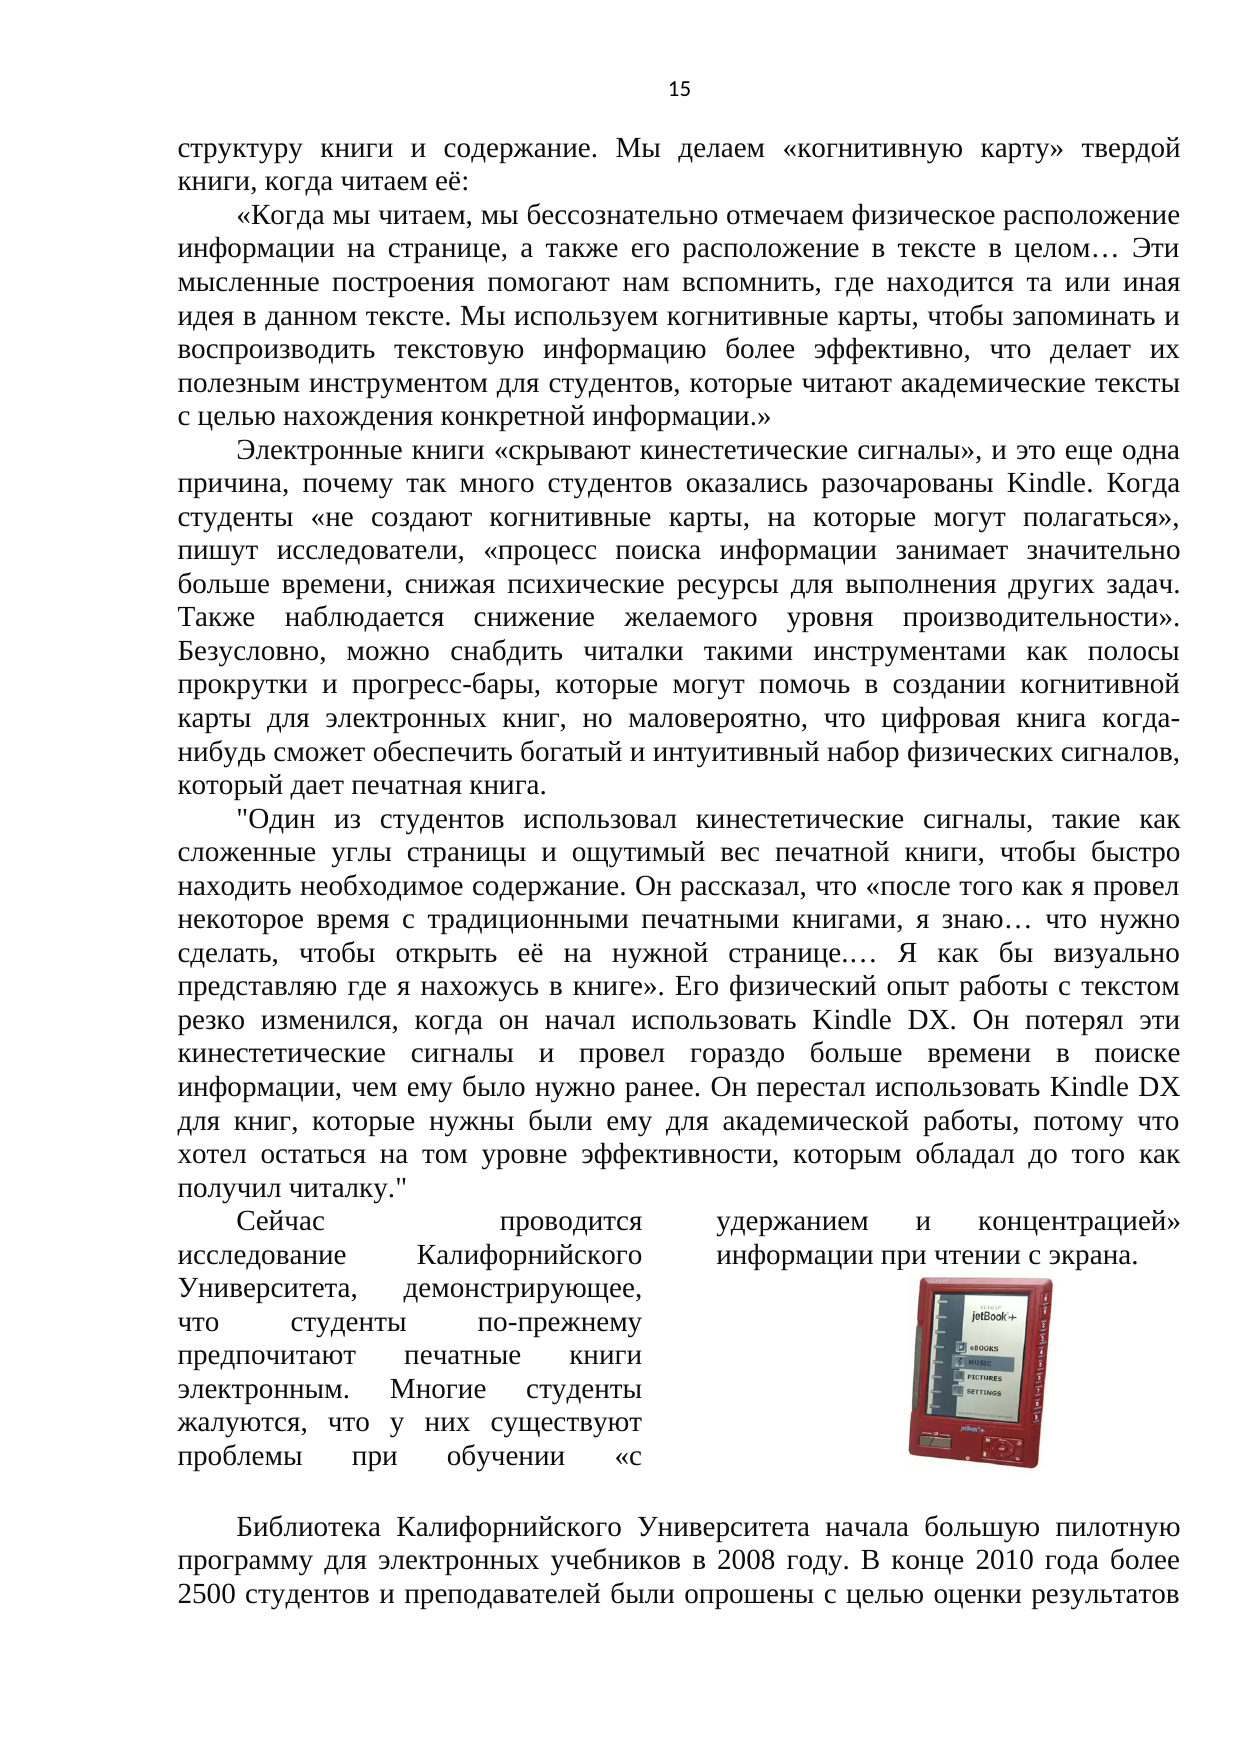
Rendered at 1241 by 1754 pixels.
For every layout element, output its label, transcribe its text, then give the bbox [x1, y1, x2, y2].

text "Один из студентов использовал кинестетические сигналы, такие как сложенные углы страницы и ощутимый вес печатной книги, чтобы быстро находить необходимое содержание. Он рассказал, что «после того как я провел некоторое время с традиционными печатными книгами, я знаю… что нужно сделать, чтобы открыть её на нужной странице.… Я как бы визуально представляю где я нахожусь в книге». Его физический опыт работы с текстом резко изменился, когда он начал использовать Kindle DX. Он потерял эти кинестетические сигналы и провел гораздо больше времени в поиске информации, чем ему было нужно ранее. Он перестал использовать Kindle DX для книг, которые нужны были ему для академической работы, потому что хотел остаться на том уровне эффективности, которым обладал до того как получил читалку." [177, 801, 1181, 1203]
text Электронные книги «скрывают кинестетические сигналы», и это еще одна причина, почему так много студентов оказались разочарованы Kindle. Когда студенты «не создают когнитивные карты, на которые могут полагаться», пишут исследователи, «процесс поиска информации занимает значительно больше времени, снижая психические ресурсы для выполнения других задач. Также наблюдается снижение желаемого уровня производительности». Безусловно, можно снабдить читалки такими инструментами как полосы прокрутки и прогресс-бары, которые могут помочь в создании когнитивной карты для электронных книг, но маловероятно, что цифровая книга когда-нибудь сможет обеспечить богатый и интуитивный набор физических сигналов, который дает печатная книга. [177, 432, 1181, 801]
text Сейчас проводится исследование Калифорнийского Университета, демонстрирующее, что студенты по-прежнему предпочитают печатные книги электронным. Многие студенты жалуются, что у них существуют проблемы при обучении «с удержанием и концентрацией» информации при чтении с экрана. [716, 1203, 1181, 1270]
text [177, 130, 1181, 197]
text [177, 1509, 1181, 1609]
text Сейчас проводится исследование Калифорнийского Университета, демонстрирующее, что студенты по-прежнему предпочитают печатные книги электронным. Многие студенты жалуются, что у них существуют проблемы при обучении «с удержанием и концентрацией» информации при чтении с экрана. [177, 1203, 642, 1472]
text «Когда мы читаем, мы бессознательно отмечаем физическое расположение информации на странице, а также его расположение в тексте в целом… Эти мысленные построения помогают нам вспомнить, где находится та или иная идея в данном тексте. Мы используем когнитивные карты, чтобы запоминать и воспроизводить текстовую информацию более эффективно, что делает их полезным инструментом для студентов, которые читают академические тексты с целью нахождения конкретной информации.» [177, 197, 1181, 432]
picture [894, 1270, 1062, 1476]
